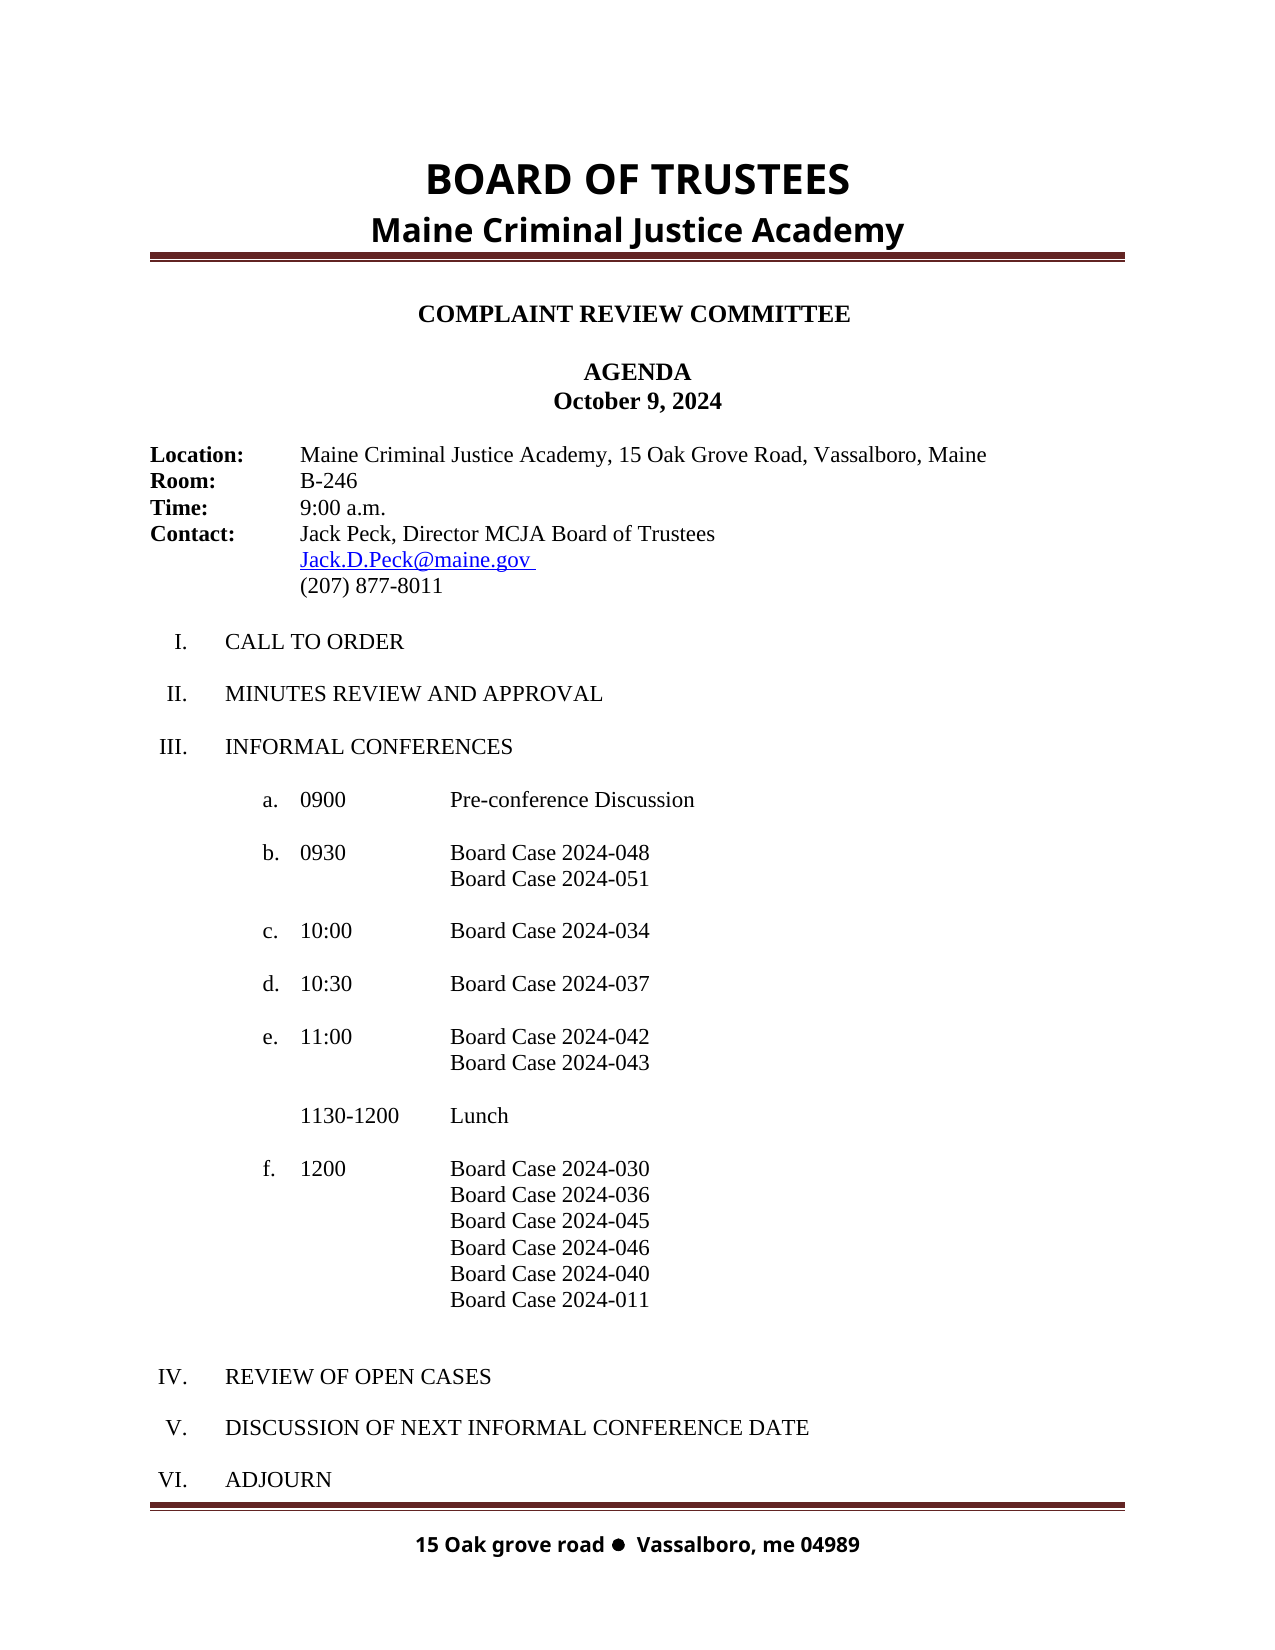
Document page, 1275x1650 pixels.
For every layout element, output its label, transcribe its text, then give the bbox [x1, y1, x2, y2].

text Board Case 2024-051 [300, 865, 1125, 891]
text Location: Maine Criminal Justice Academy, 15 Oak Grove Road, Vassalboro, Maine [150, 441, 1125, 467]
list 0930 Board Case 2024-048 [262, 838, 1125, 865]
list 10:00 Board Case 2024-034 [262, 918, 1125, 944]
text 1130-1200 Lunch [150, 1102, 1125, 1128]
text October 9, 2024 [150, 386, 1125, 414]
text Board Case 2024-043 [300, 1049, 1125, 1076]
list CALL TO ORDER [187, 628, 1125, 654]
text COMPLAINT REVIEW COMMITTEE [150, 299, 1050, 328]
text Room: B-246 [150, 467, 1125, 493]
list 10:30 Board Case 2024-037 [262, 970, 1125, 997]
text Time: 9:00 a.m. [150, 493, 1125, 520]
list MINUTES REVIEW AND APPROVAL [187, 680, 1125, 707]
list 1200 Board Case 2024-030 [262, 1155, 1125, 1181]
text BOARD OF TRUSTEES [150, 150, 1125, 207]
list ADJOURN [187, 1466, 1125, 1493]
list 11:00 Board Case 2024-042 [262, 1023, 1125, 1049]
text AGENDA [150, 357, 1125, 386]
text Board Case 2024-046 [300, 1234, 1125, 1260]
text Board Case 2024-045 [300, 1207, 1125, 1234]
text Contact: Jack Peck, Director MCJA Board of Trustees [150, 520, 1125, 546]
text (207) 877-8011 [300, 573, 1125, 599]
list REVIEW OF OPEN CASES [187, 1363, 1125, 1390]
text Board Case 2024-040 [300, 1260, 1125, 1287]
text Board Case 2024-036 [150, 1181, 1125, 1207]
list 0900 Pre-conference Discussion [262, 786, 1125, 812]
text Jack.D.Peck@maine.gov [300, 546, 1125, 573]
list INFORMAL CONFERENCES [187, 733, 1125, 759]
list DISCUSSION OF NEXT INFORMAL CONFERENCE DATE [187, 1414, 1125, 1440]
text Board Case 2024-011 [300, 1287, 1125, 1313]
